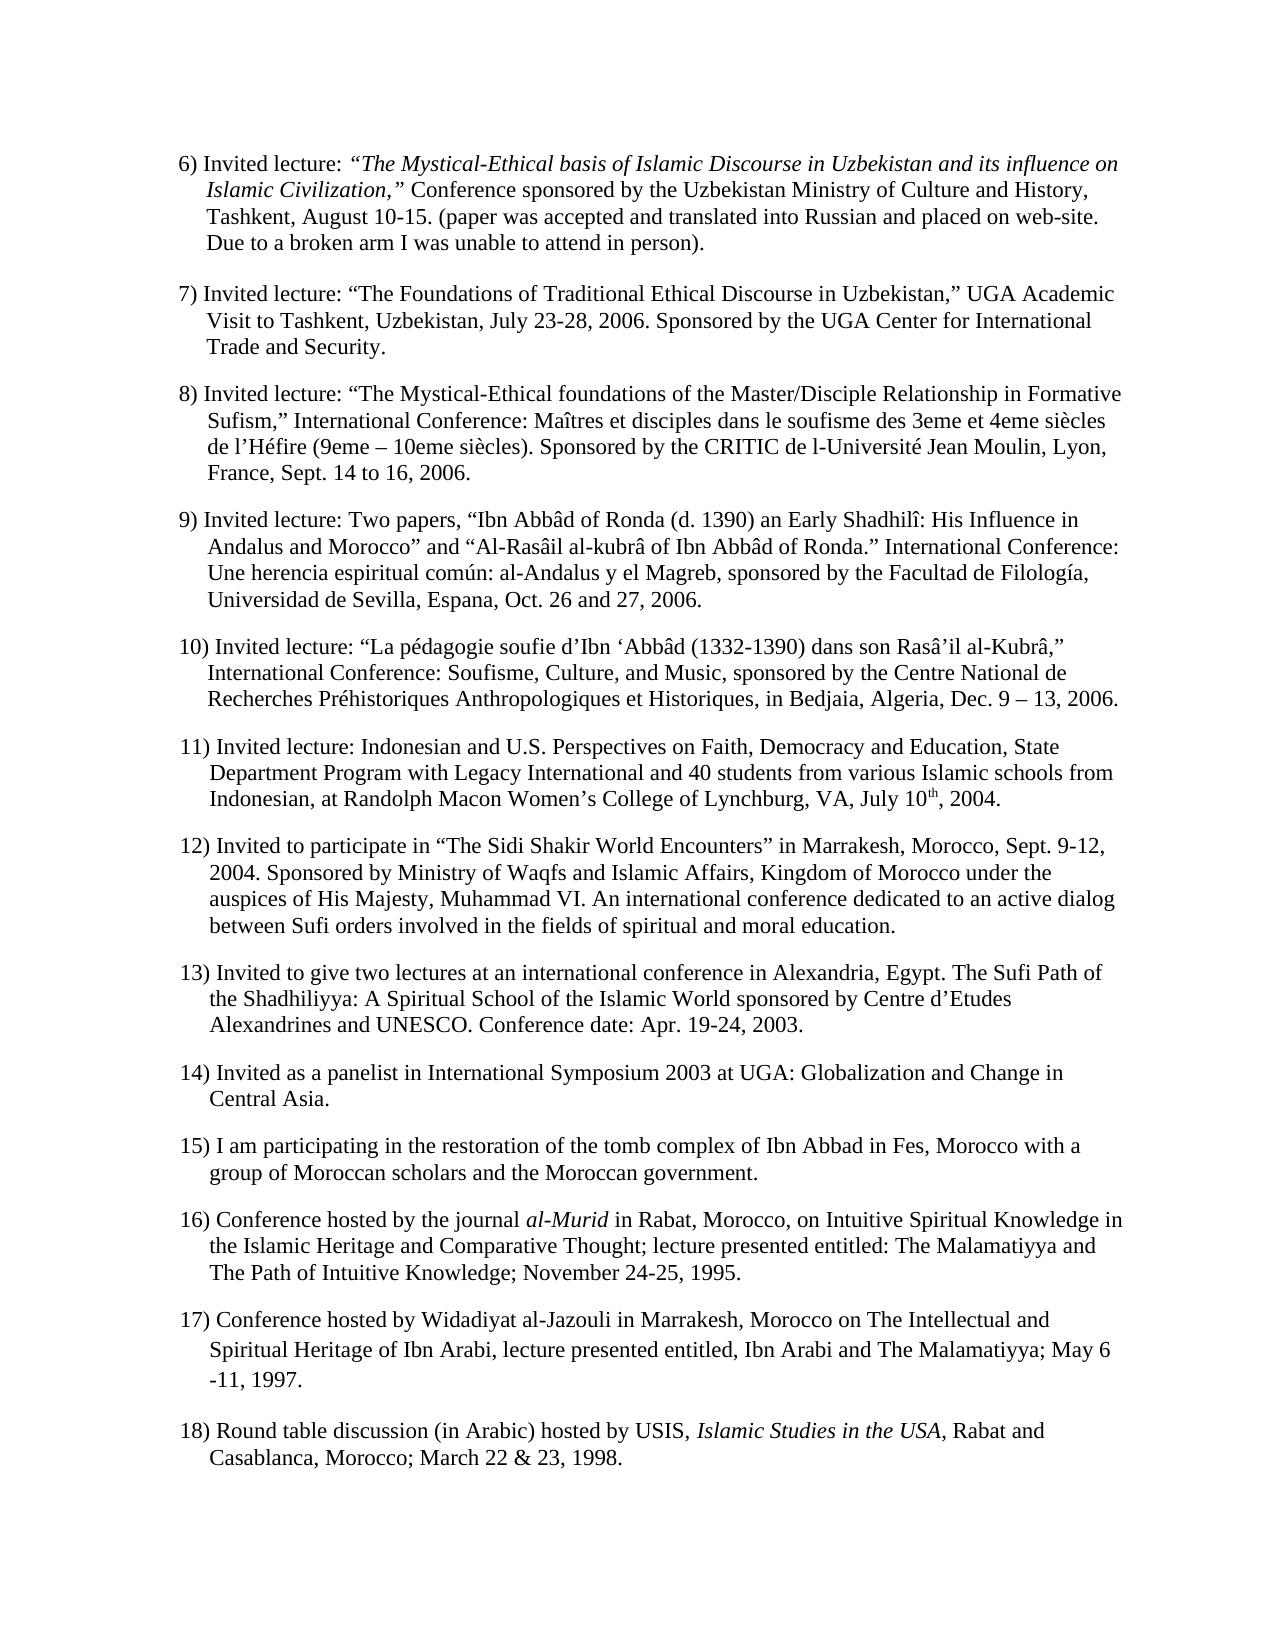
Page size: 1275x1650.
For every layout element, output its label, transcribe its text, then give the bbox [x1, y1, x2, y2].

text 11) Invited lecture: Indonesian and U.S. Perspectives on Faith, Democracy and Education, State Department Program with Legacy International and 40 students from various Islamic schools from Indonesian, at Randolph Macon Women’s College of Lynchburg, VA, July 10th, 2004. [179, 733, 1125, 812]
text 10) Invited lecture: “La pédagogie soufie d’Ibn ‘Abbâd (1332-1390) dans son Rasâ’il al-Kubrâ,” International Conference: Soufisme, Culture, and Music, sponsored by the Centre National de Recherches Préhistoriques Anthropologiques et Historiques, in Bedjaia, Algeria, Dec. 9 – 13, 2006. [178, 633, 1125, 712]
text 7) Invited lecture: “The Foundations of Traditional Ethical Discourse in Uzbekistan,” UGA Academic Visit to Tashkent, Uzbekistan, July 23-28, 2006. Sponsored by the UGA Center for International Trade and Security. [178, 280, 1125, 359]
text 18) Round table discussion (in Arabic) hosted by USIS, Islamic Studies in the USA, Rabat and Casablanca, Morocco; March 22 & 23, 1998. [179, 1417, 1125, 1470]
text 13) Invited to give two lectures at an international conference in Alexandria, Egypt. The Sufi Path of the Shadhiliyya: A Spiritual School of the Islamic World sponsored by Centre d’Etudes Alexandrines and UNESCO. Conference date: Apr. 19-24, 2003. [179, 959, 1125, 1038]
text 12) Invited to participate in “The Sidi Shakir World Encounters” in Marrakesh, Morocco, Sept. 9-12, 2004. Sponsored by Ministry of Waqfs and Islamic Affairs, Kingdom of Morocco under the auspices of His Majesty, Muhammad VI. An international conference dedicated to an active dialog between Sufi orders involved in the fields of spiritual and moral education. [179, 833, 1125, 938]
text 17) Conference hosted by Widadiyat al-Jazouli in Marrakesh, Morocco on The Intellectual and Spiritual Heritage of Ibn Arabi, lecture presented entitled, Ibn Arabi and The Malamatiyya; May 6 -11, 1997. [179, 1306, 1125, 1392]
text 9) Invited lecture: Two papers, “Ibn Abbâd of Ronda (d. 1390) an Early Shadhilî: His Influence in Andalus and Morocco” and “Al-Rasâil al-kubrâ of Ibn Abbâd of Ronda.” International Conference: Une herencia espiritual común: al-Andalus y el Magreb, sponsored by the Facultad de Filología, Universidad de Sevilla, Espana, Oct. 26 and 27, 2006. [178, 507, 1125, 612]
text 6) Invited lecture: “The Mystical-Ethical basis of Islamic Discourse in Uzbekistan and its influence on Islamic Civilization,” Conference sponsored by the Uzbekistan Ministry of Culture and History, Tashkent, August 10-15. (paper was accepted and translated into Russian and placed on web-site. Due to a broken arm I was unable to attend in person). [178, 150, 1125, 255]
text 15) I am participating in the restoration of the tomb complex of Ibn Abbad in Fes, Morocco with a group of Moroccan scholars and the Moroccan government. [179, 1132, 1125, 1185]
text 14) Invited as a panelist in International Symposium 2003 at UGA: Globalization and Change in Central Asia. [179, 1059, 1125, 1111]
text 16) Conference hosted by the journal al-Murid in Rabat, Morocco, on Intuitive Spiritual Knowledge in the Islamic Heritage and Comparative Thought; lecture presented entitled: The Malamatiyya and The Path of Intuitive Knowledge; November 24-25, 1995. [179, 1206, 1125, 1285]
text 8) Invited lecture: “The Mystical-Ethical foundations of the Master/Disciple Relationship in Formative Sufism,” International Conference: Maîtres et disciples dans le soufisme des 3eme et 4eme siècles de l’Héfire (9eme – 10eme siècles). Sponsored by the CRITIC de l-Université Jean Moulin, Lyon, France, Sept. 14 to 16, 2006. [178, 380, 1125, 486]
